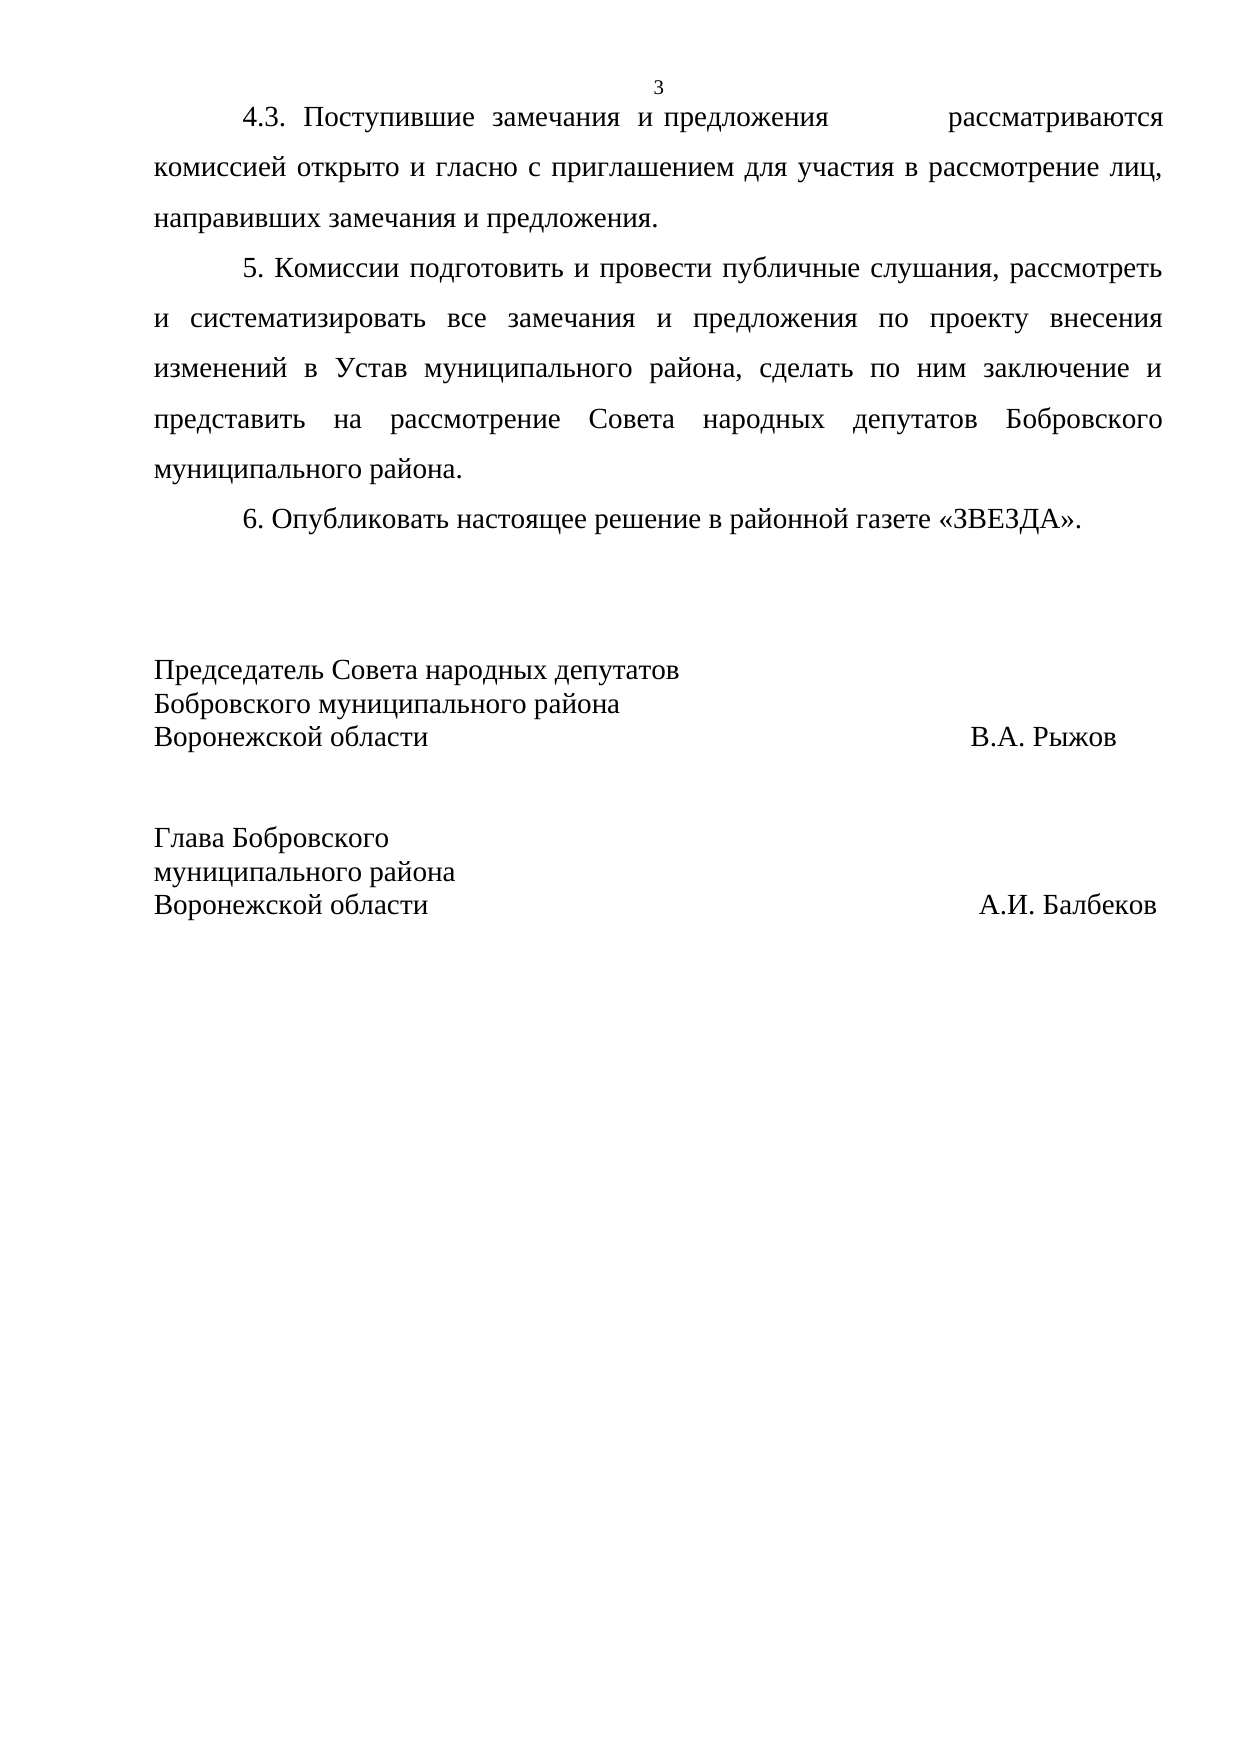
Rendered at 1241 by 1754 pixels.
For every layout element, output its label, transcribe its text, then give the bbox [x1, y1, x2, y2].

text 6. Опубликовать настоящее решение в районной газете «ЗВЕЗДА». [153, 502, 1163, 535]
text 5. Комиссии подготовить и провести публичные слушания, рассмотреть и систематизировать все замечания и предложения по проекту внесения изменений в Устав муниципального района, сделать по ним заключение и представить на рассмотрение Совета народных депутатов Бобровского муниципального района. [153, 250, 1163, 485]
text муниципального района [153, 854, 1163, 887]
text Председатель Совета народных депутатов [153, 652, 1163, 686]
text Воронежской области А.И. Балбеков [153, 887, 1163, 921]
text Глава Бобровского [153, 820, 1163, 854]
text Воронежской области В.А. Рыжов [153, 719, 1163, 753]
text Бобровского муниципального района [153, 686, 1163, 719]
text 4.3. Поступившие замечания и предложения рассматриваются комиссией открыто и гласно с приглашением для участия в рассмотрение лиц, направивших замечания и предложения. [153, 99, 1163, 233]
